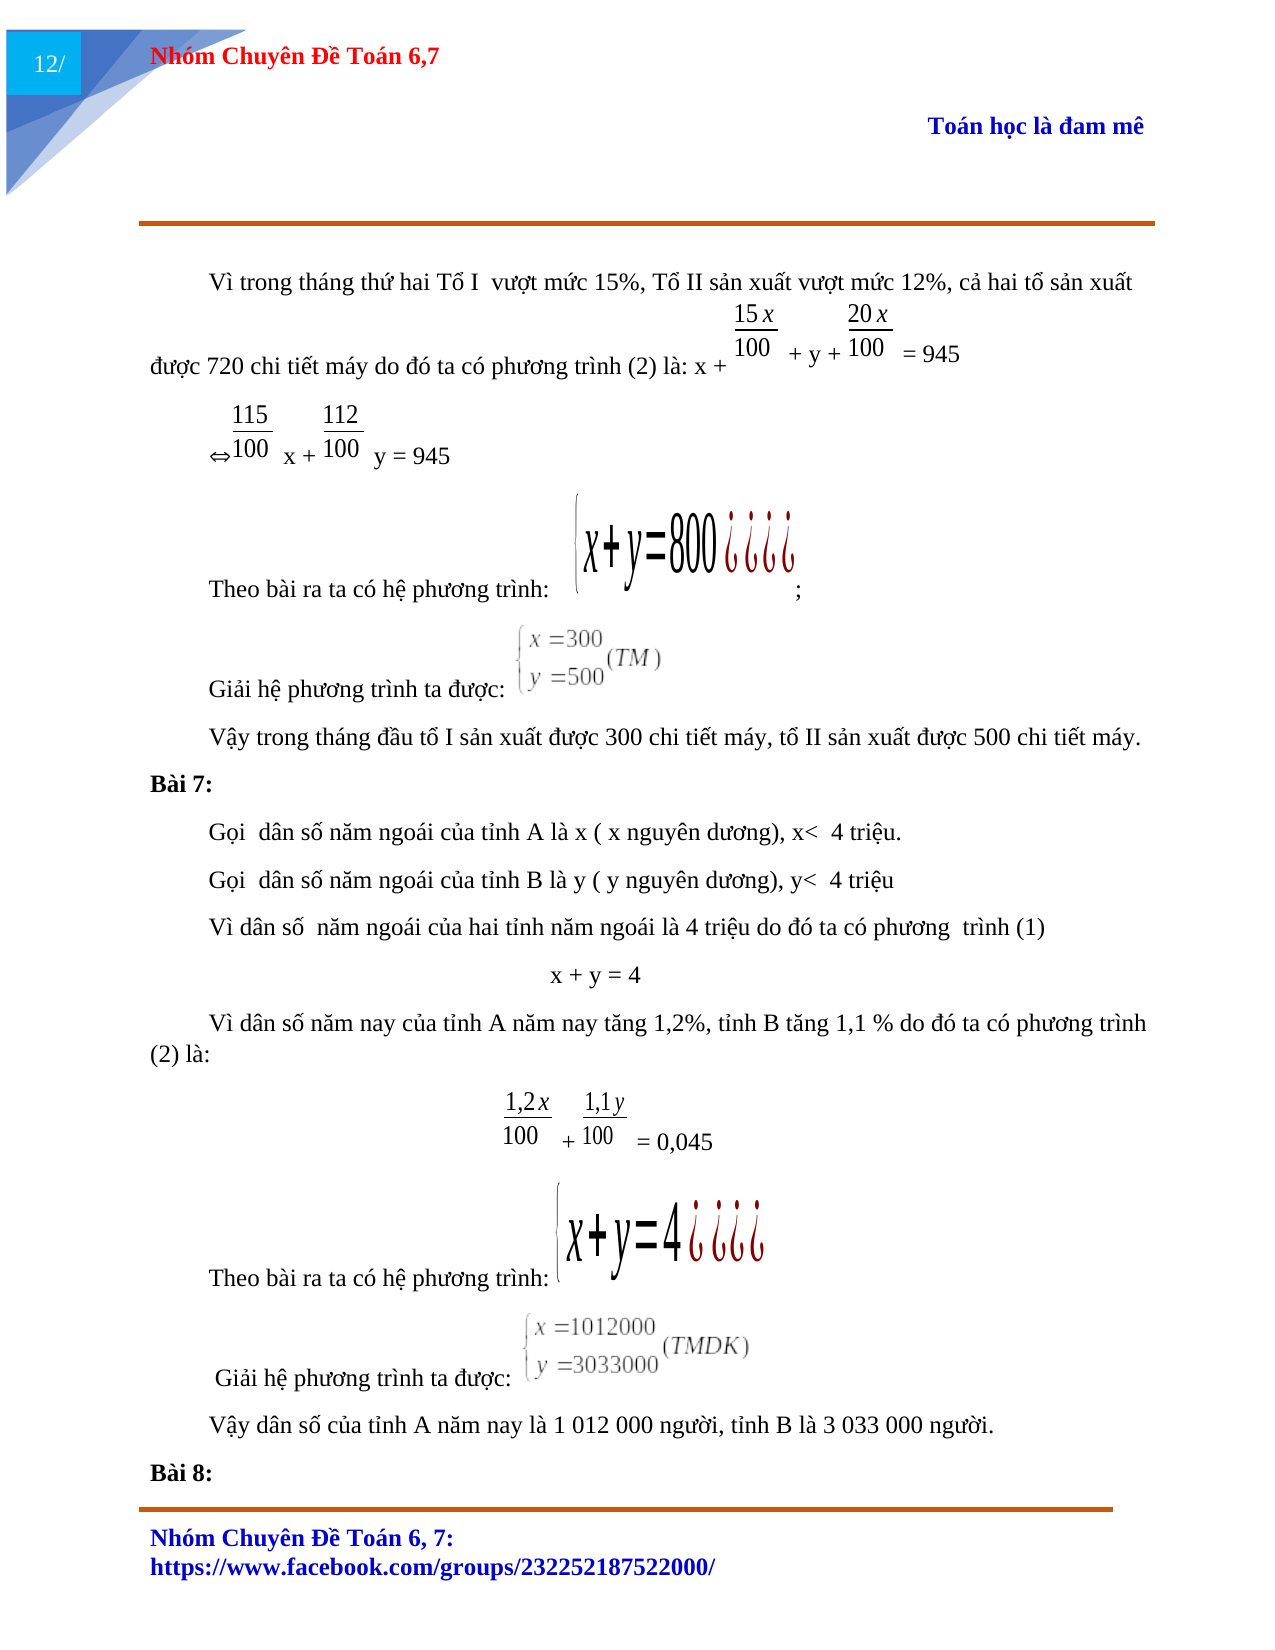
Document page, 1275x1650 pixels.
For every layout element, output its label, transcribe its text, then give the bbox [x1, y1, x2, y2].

text Gọi dân số năm ngoái của tỉnh A là x ( x nguyên dương), x< 4 triệu. [150, 817, 1167, 846]
text Giải hệ phương trình ta được: [150, 1311, 1167, 1391]
text Vậy trong tháng đầu tổ I sản xuất được 300 chi tiết máy, tổ II sản xuất được 500 chi tiết máy. [150, 722, 1167, 750]
text Theo bài ra ta có hệ phương trình: [150, 1177, 1167, 1292]
text + = 0,045 [150, 1087, 1167, 1156]
text Vì trong tháng thứ hai Tổ I vượt mức 15%, Tổ II sản xuất vượt mức 12%, cả hai tổ sản xuất được 720 chi tiết máy do đó ta có phương trình (2) là: x + + y + = 945 [150, 255, 1167, 380]
text x + y = 945 [150, 400, 1167, 469]
text x + y = 4 [150, 960, 1167, 989]
text Vì dân số năm ngoái của hai tỉnh năm ngoái là 4 triệu do đó ta có phương trình (1) [150, 912, 1167, 941]
text Giải hệ phương trình ta được: [150, 622, 1167, 703]
text Gọi dân số năm ngoái của tỉnh B là y ( y nguyên dương), y< 4 triệu [150, 865, 1167, 893]
picture [6, 29, 248, 198]
text Vì dân số năm nay của tỉnh A năm nay tăng 1,2%, tỉnh B tăng 1,1 % do đó ta có phương trình (2) là: [150, 1008, 1167, 1068]
text Bài 8: [150, 1458, 1167, 1487]
text Theo bài ra ta có hệ phương trình: ; [150, 488, 1167, 603]
text Bài 7: [150, 769, 1167, 798]
text Vậy dân số của tỉnh A năm nay là 1 012 000 người, tỉnh B là 3 033 000 người. [150, 1410, 1167, 1439]
